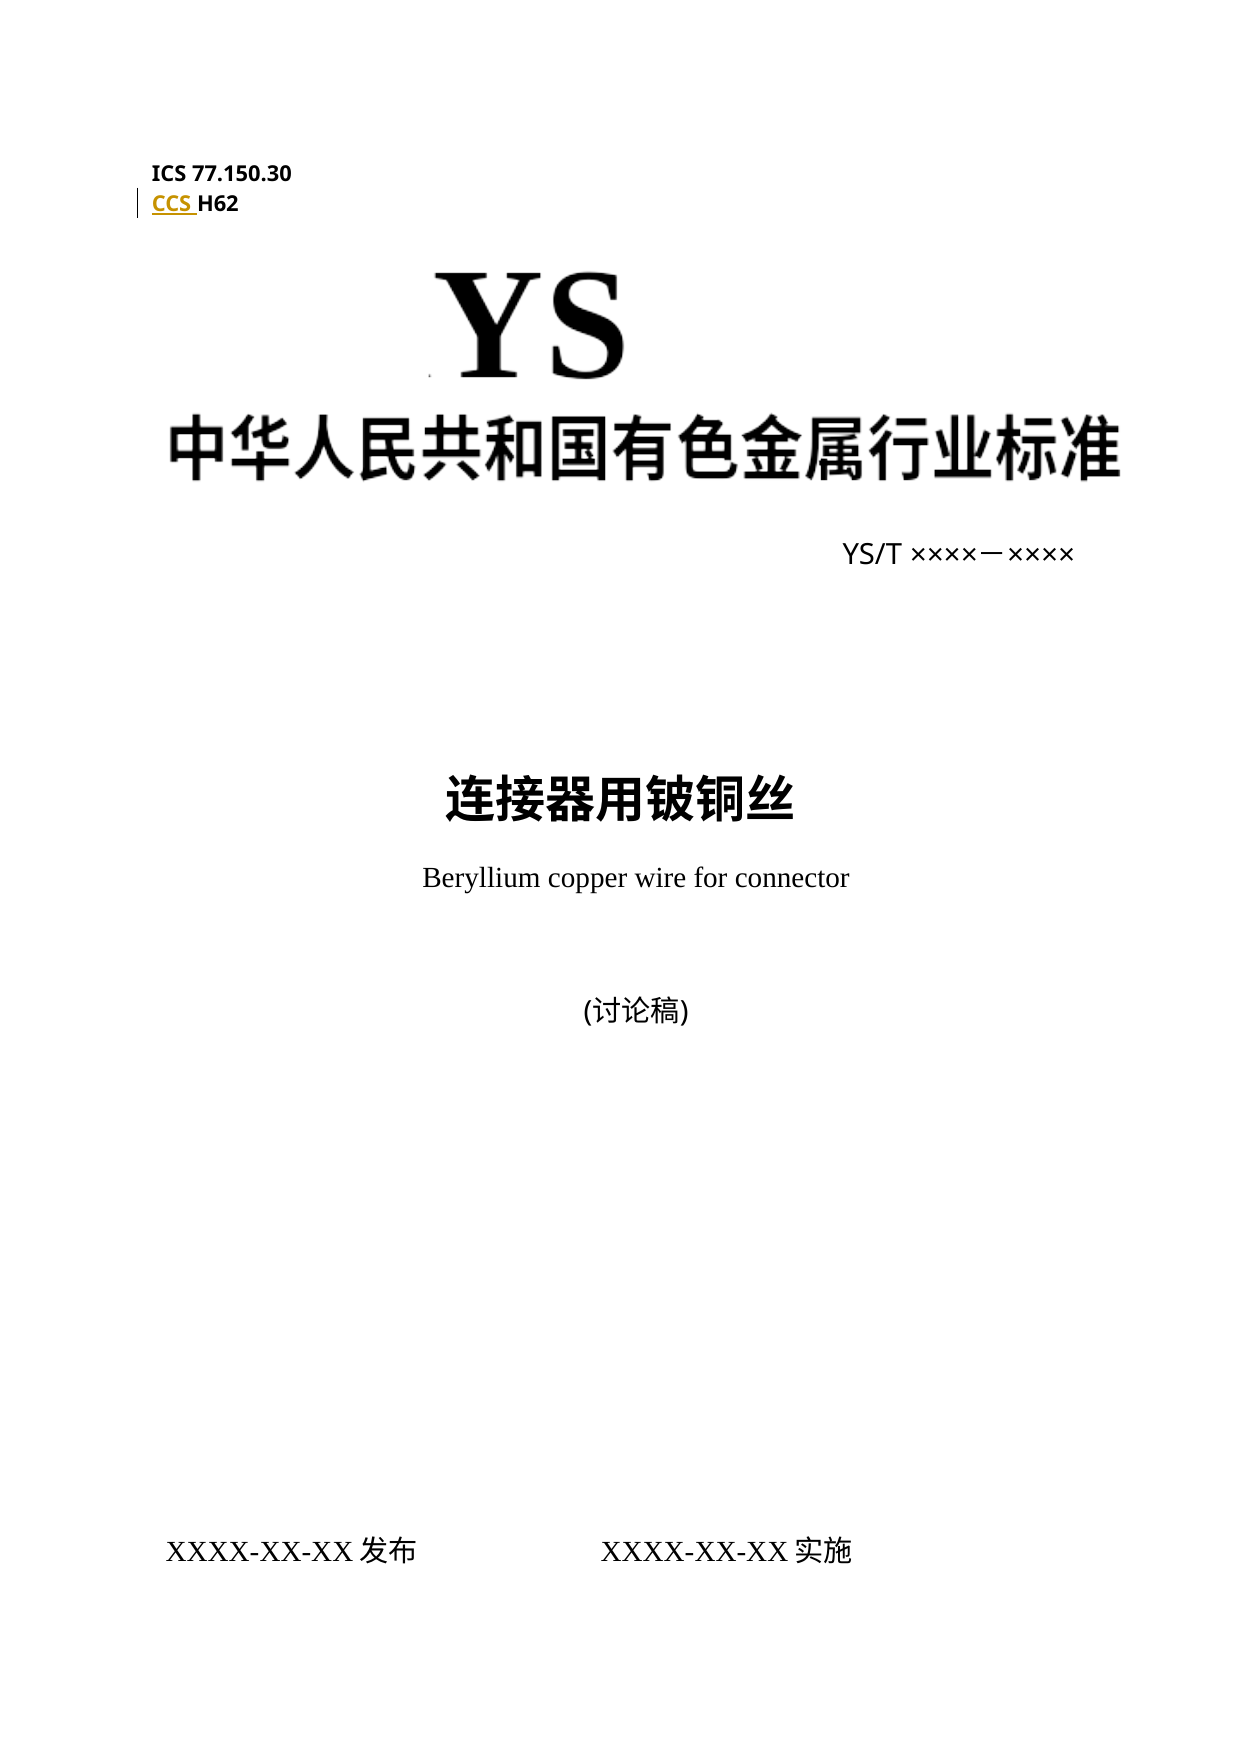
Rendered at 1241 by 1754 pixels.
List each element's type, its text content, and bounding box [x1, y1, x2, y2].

text XXXX-XX-XX发布 XXXX-XX-XX实施 [165, 1516, 1075, 1581]
text Beryllium copper wire for connector [197, 844, 1075, 909]
text YS/T ××××－×××× [165, 519, 1075, 584]
text (讨论稿) [197, 977, 1075, 1042]
text H62 [152, 188, 608, 217]
text ICS 77.150.30 [152, 158, 608, 188]
text 连接器用铍铜丝 [165, 747, 1075, 844]
